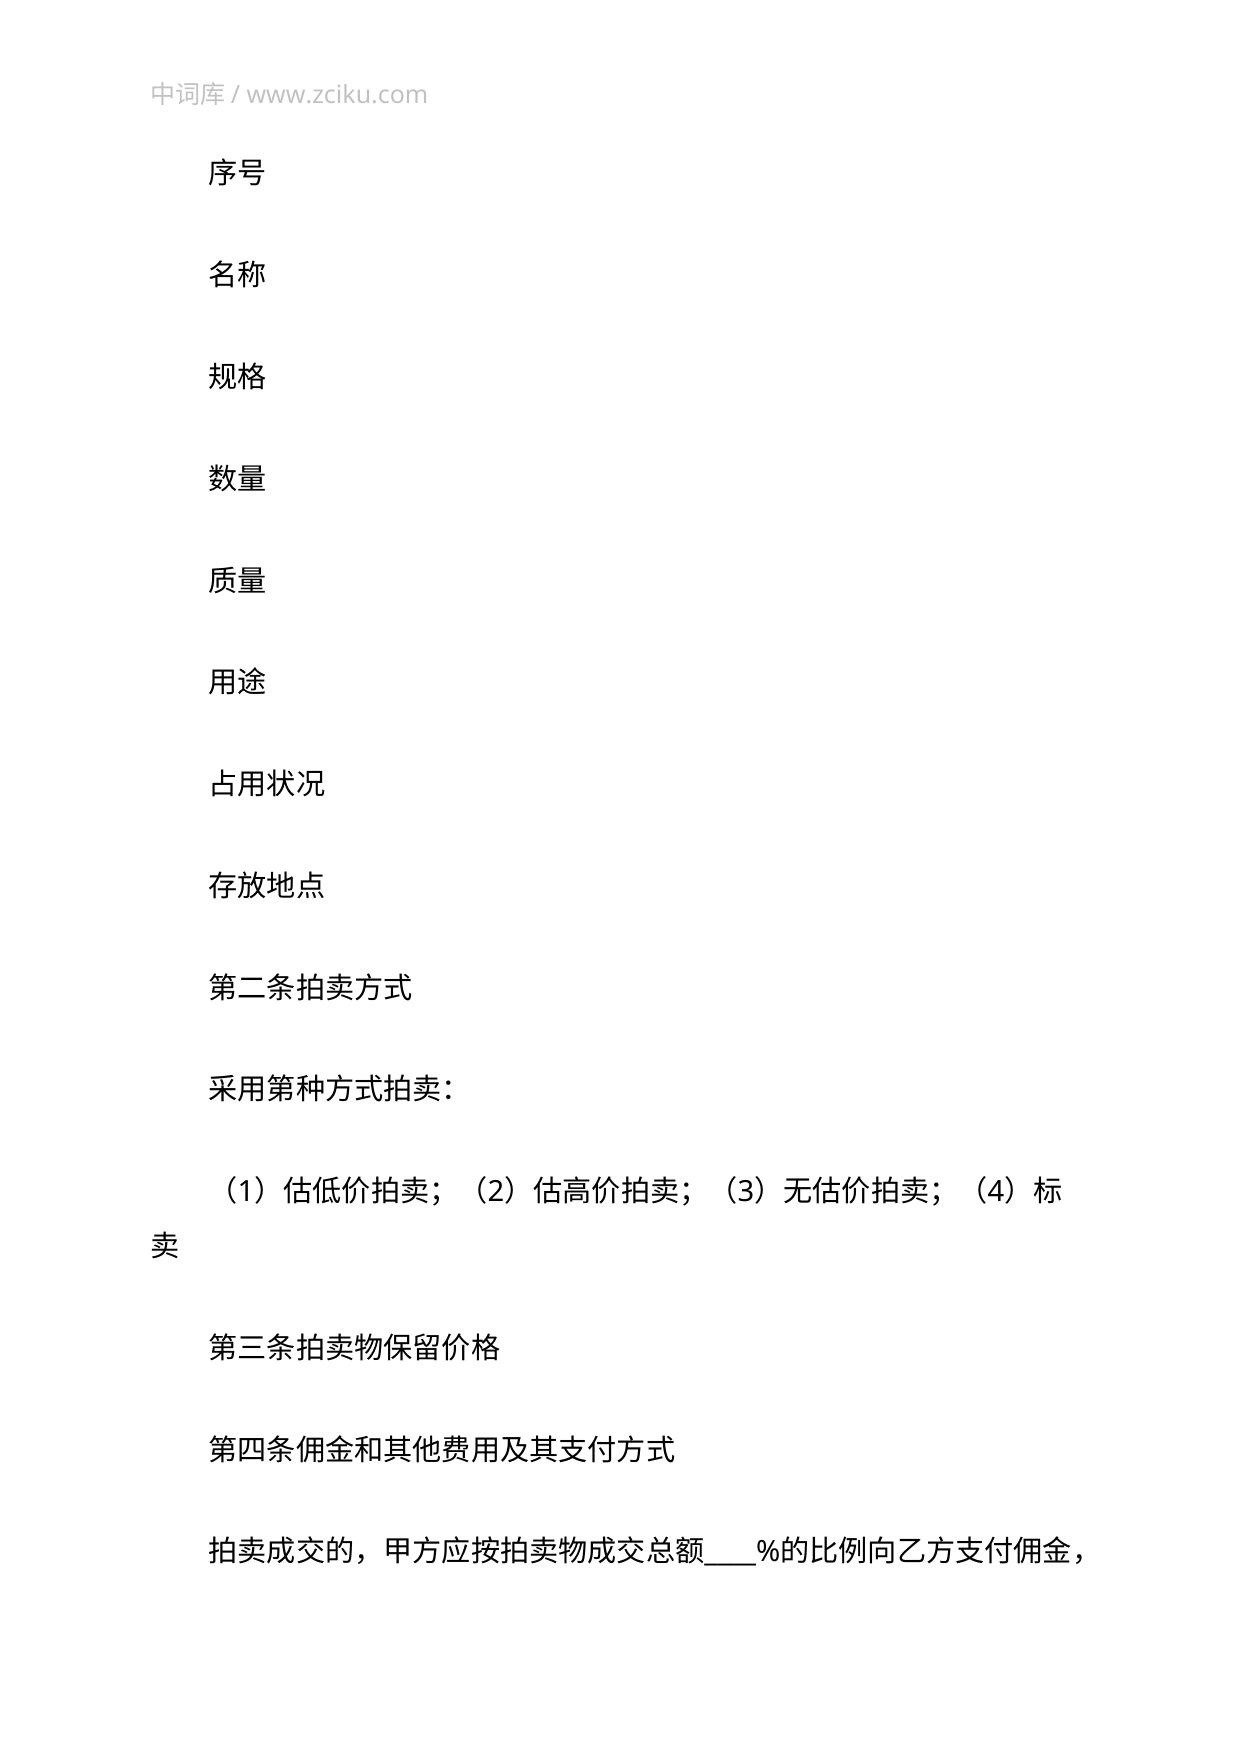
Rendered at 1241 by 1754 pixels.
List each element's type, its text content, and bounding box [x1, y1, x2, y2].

text 第二条拍卖方式 [150, 964, 1090, 1006]
text 第三条拍卖物保留价格 [150, 1324, 1090, 1367]
text 质量 [150, 557, 1090, 599]
text 存放地点 [150, 862, 1090, 905]
text 用途 [150, 659, 1090, 701]
text 第四条佣金和其他费用及其支付方式 [150, 1426, 1090, 1468]
text 规格 [150, 353, 1090, 396]
text 数量 [150, 455, 1090, 498]
text 占用状况 [150, 761, 1090, 803]
text 序号 [150, 150, 1090, 192]
text 采用第种方式拍卖： [150, 1066, 1090, 1108]
text （1）估低价拍卖；（2）估高价拍卖；（3）无估价拍卖；（4）标卖 [150, 1168, 1090, 1265]
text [150, 1528, 1090, 1570]
text 名称 [150, 252, 1090, 294]
